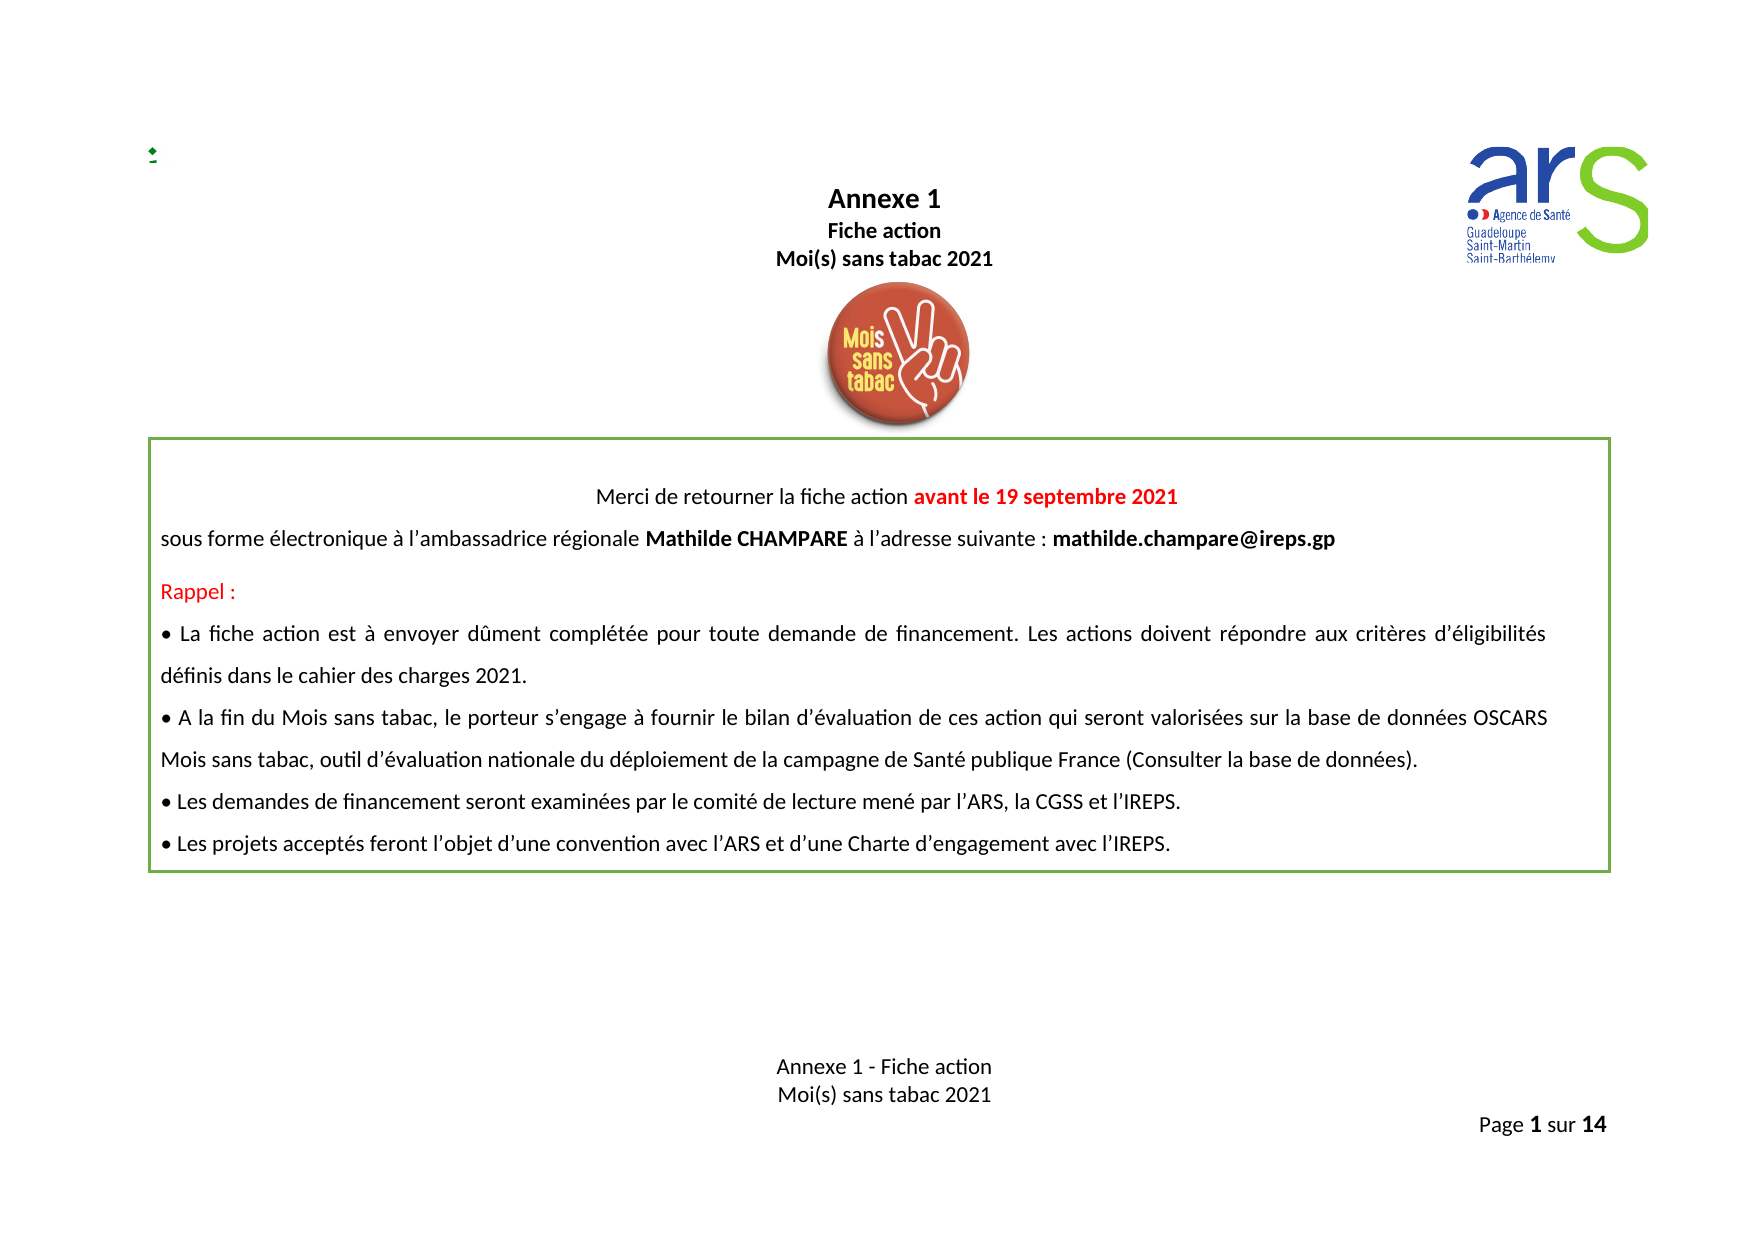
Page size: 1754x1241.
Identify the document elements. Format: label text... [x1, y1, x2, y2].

picture [811, 273, 983, 437]
table_header Merci de retourner la fiche action avant le 19 septembre 2021 sous forme électronique à l’ambassadrice régionale Mathilde CHAMPARE à l’adresse suivante : mathilde.champare@ireps.gp Rappel : • La fiche action est à envoyer dûment complétée pour toute demande de financement. Les actions doivent répondre aux critères d’éligibilités définis dans le cahier des charges 2021. • A la fin du Mois sans tabac, le porteur s’engage à fournir le bilan d’évaluation de ces action qui seront valorisées sur la base de données OSCARS Mois sans tabac, outil d’évaluation nationale du déploiement de la campagne de Santé publique France (Consulter la base de données). • Les demandes de financement seront examinées par le comité de lecture mené par l’ARS, la CGSS et l’IREPS. • Les projets acceptés feront l’objet d’une convention avec l’ARS et d’une Charte d’engagement avec l’IREPS. [151, 440, 1608, 870]
picture [1467, 146, 1649, 263]
picture [147, 147, 332, 282]
